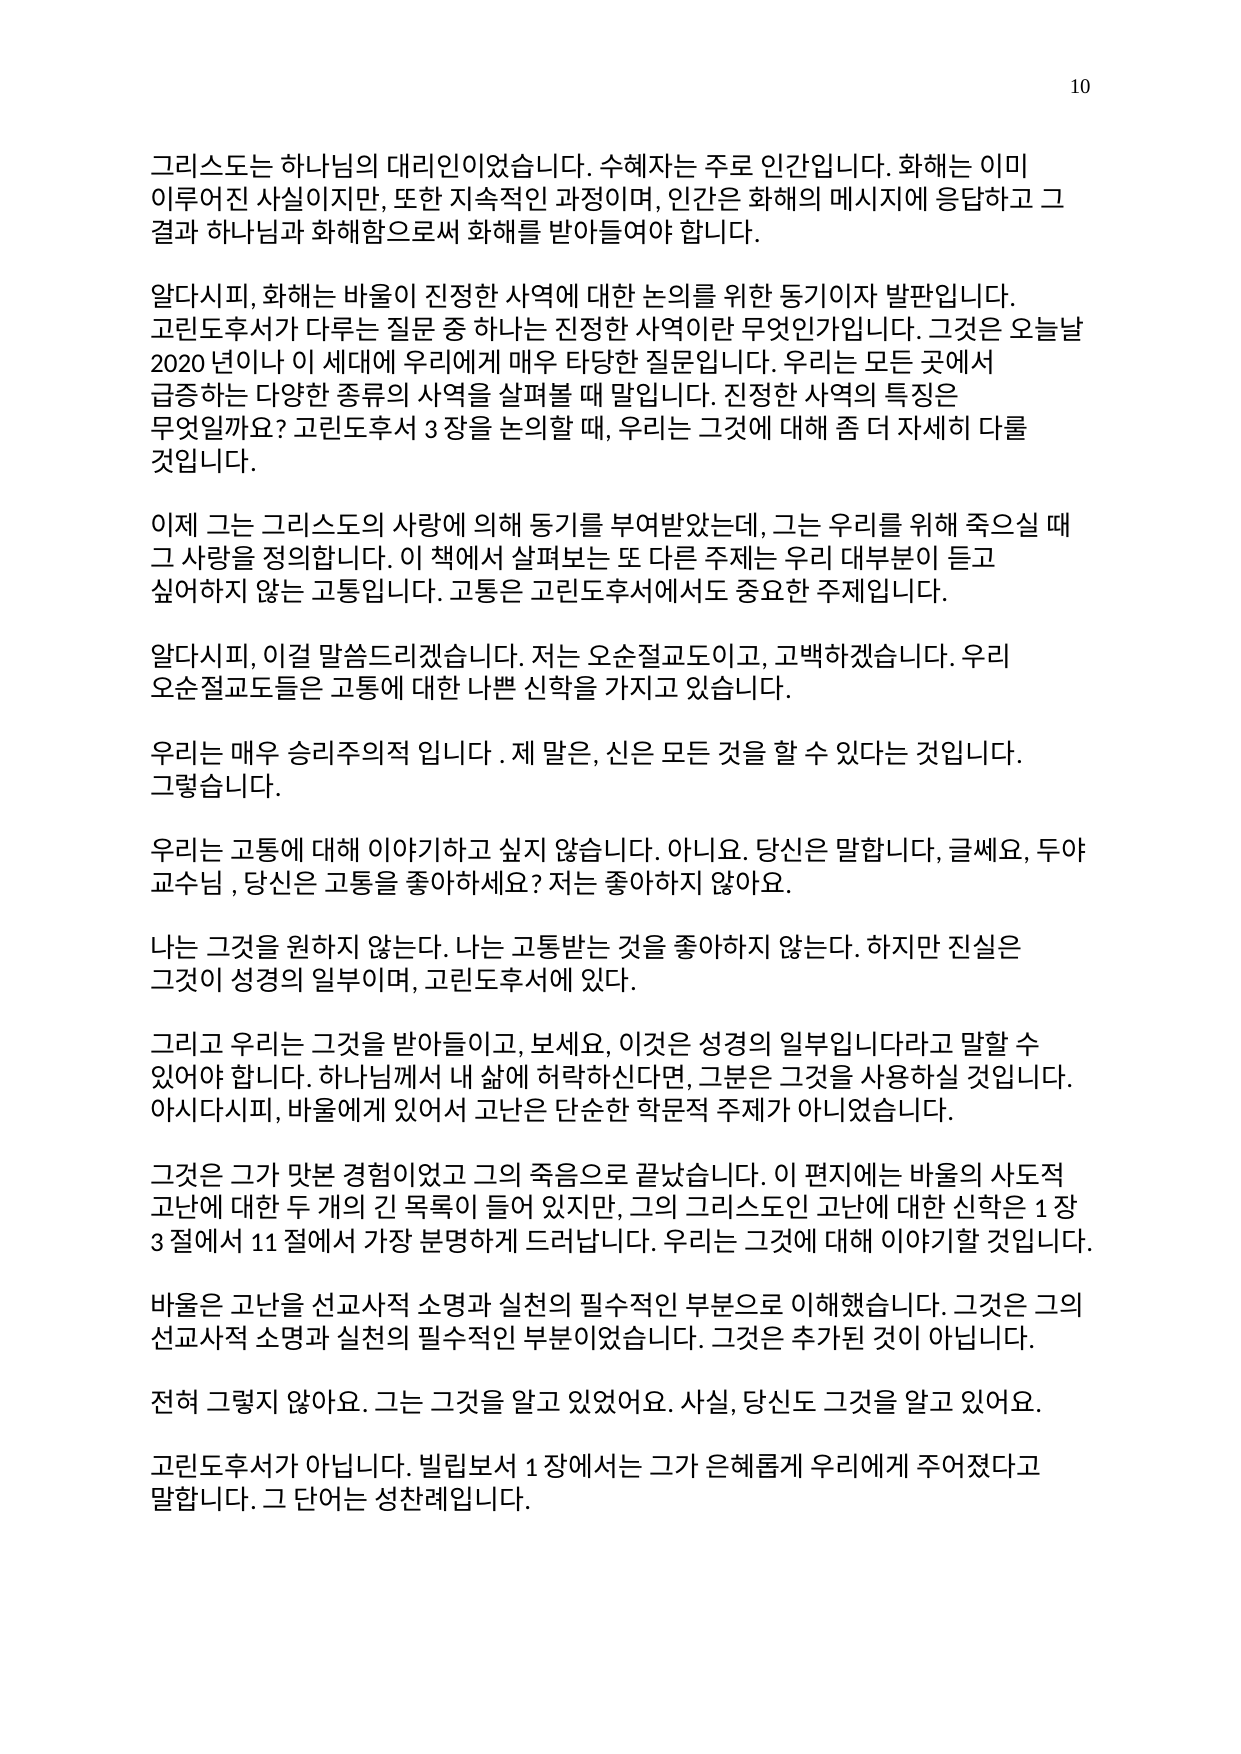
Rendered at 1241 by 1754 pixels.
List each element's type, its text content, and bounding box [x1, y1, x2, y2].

text 그것은 그가 맛본 경험이었고 그의 죽음으로 끝났습니다. 이 편지에는 바울의 사도적 고난에 대한 두 개의 긴 목록이 들어 있지만, 그의 그리스도인 고난에 대한 신학은 1장 3절에서 11절에서 가장 분명하게 드러납니다. 우리는 그것에 대해 이야기할 것입니다. [150, 1159, 1090, 1258]
text 고린도후서가 아닙니다. 빌립보서 1장에서는 그가 은혜롭게 우리에게 주어졌다고 말합니다. 그 단어는 성찬례입니다. [150, 1450, 1090, 1516]
text 알다시피, 화해는 바울이 진정한 사역에 대한 논의를 위한 동기이자 발판입니다. 고린도후서가 다루는 질문 중 하나는 진정한 사역이란 무엇인가입니다. 그것은 오늘날 2020년이나 이 세대에 우리에게 매우 타당한 질문입니다. 우리는 모든 곳에서 급증하는 다양한 종류의 사역을 살펴볼 때 말입니다. 진정한 사역의 특징은 무엇일까요? 고린도후서 3장을 논의할 때, 우리는 그것에 대해 좀 더 자세히 다룰 것입니다. [150, 280, 1090, 478]
text 나는 그것을 원하지 않는다. 나는 고통받는 것을 좋아하지 않는다. 하지만 진실은 그것이 성경의 일부이며, 고린도후서에 있다. [150, 931, 1090, 997]
text 우리는 매우 승리주의적 입니다 . 제 말은, 신은 모든 것을 할 수 있다는 것입니다. 그렇습니다. [150, 737, 1090, 803]
text 그리고 우리는 그것을 받아들이고, 보세요, 이것은 성경의 일부입니다라고 말할 수 있어야 합니다. 하나님께서 내 삶에 허락하신다면, 그분은 그것을 사용하실 것입니다. 아시다시피, 바울에게 있어서 고난은 단순한 학문적 주제가 아니었습니다. [150, 1028, 1090, 1127]
text 이제 그는 그리스도의 사랑에 의해 동기를 부여받았는데, 그는 우리를 위해 죽으실 때 그 사랑을 정의합니다. 이 책에서 살펴보는 또 다른 주제는 우리 대부분이 듣고 싶어하지 않는 고통입니다. 고통은 고린도후서에서도 중요한 주제입니다. [150, 509, 1090, 608]
text 바울은 고난을 선교사적 소명과 실천의 필수적인 부분으로 이해했습니다. 그것은 그의 선교사적 소명과 실천의 필수적인 부분이었습니다. 그것은 추가된 것이 아닙니다. [150, 1289, 1090, 1355]
text 우리는 고통에 대해 이야기하고 싶지 않습니다. 아니요. 당신은 말합니다, 글쎄요, 두야 교수님 , 당신은 고통을 좋아하세요? 저는 좋아하지 않아요. [150, 834, 1090, 900]
text 그리스도는 하나님의 대리인이었습니다. 수혜자는 주로 인간입니다. 화해는 이미 이루어진 사실이지만, 또한 지속적인 과정이며, 인간은 화해의 메시지에 응답하고 그 결과 하나님과 화해함으로써 화해를 받아들여야 합니다. [150, 150, 1090, 249]
text 알다시피, 이걸 말씀드리겠습니다. 저는 오순절교도이고, 고백하겠습니다. 우리 오순절교도들은 고통에 대한 나쁜 신학을 가지고 있습니다. [150, 640, 1090, 706]
text 전혀 그렇지 않아요. 그는 그것을 알고 있었어요. 사실, 당신도 그것을 알고 있어요. [150, 1386, 1090, 1419]
